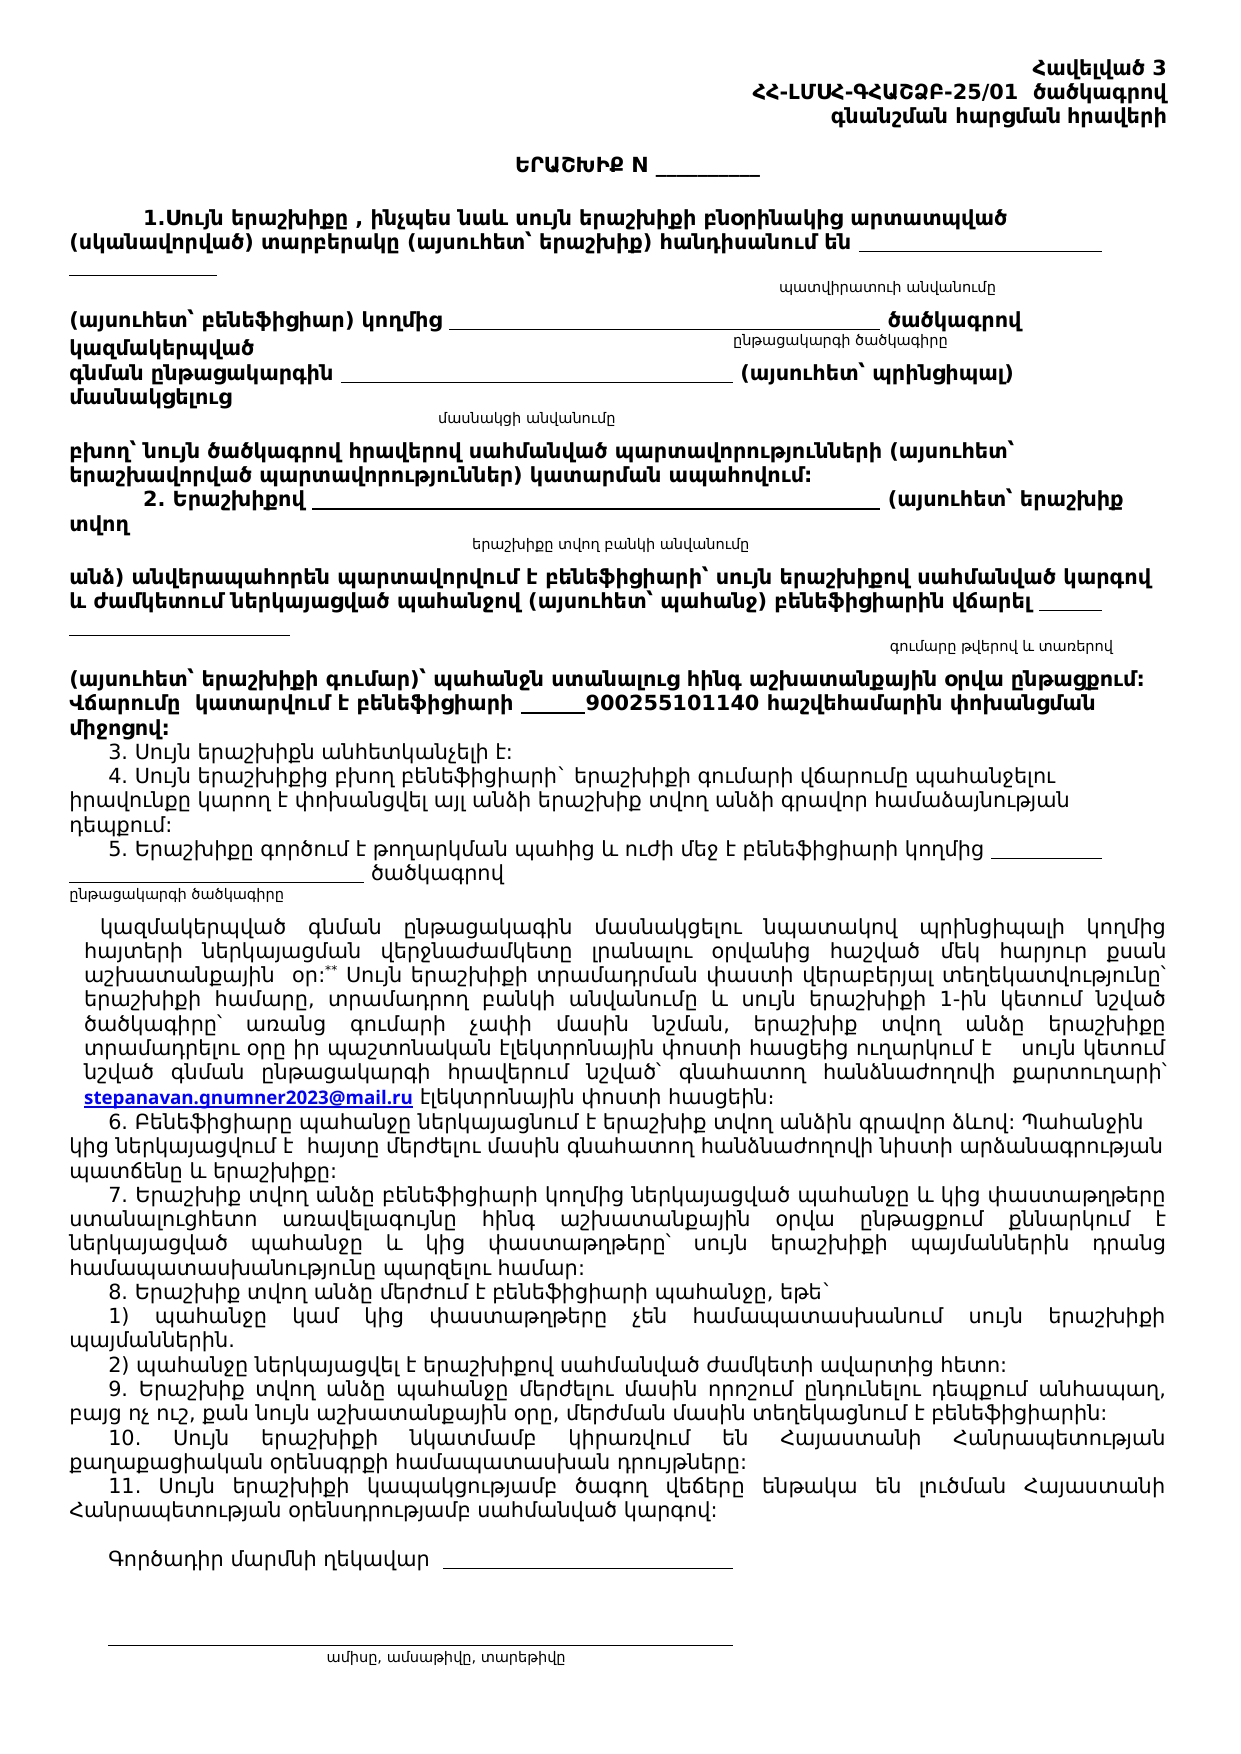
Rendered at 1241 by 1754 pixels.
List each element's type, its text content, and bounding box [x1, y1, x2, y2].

text 5. Երաշխիքը գործում է թողարկման պահից և ուժի մեջ է բենեֆիցիարի կողմից ծածկագրով [69, 837, 1167, 886]
text Գործադիր մարմնի ղեկավար [69, 1547, 1167, 1571]
text 2) պահանջը ներկայացվել է երաշխիքով սահմանված ժամկետի ավարտից հետո: [69, 1353, 1167, 1377]
text ՀՀ-ԼՄՍՀ-ԳՀԱՇՁԲ-25/01 ծածկագրով [69, 80, 1167, 104]
text գնանշման հարցման հրավերի [69, 104, 1167, 128]
text ամիսը, ամսաթիվը, տարեթիվը [69, 1648, 1167, 1678]
text 4. Սույն երաշխիքից բխող բենեֆիցիարի` երաշխիքի գումարի վճարումը պահանջելու իրավունքը կարող է փոխանցվել այլ անձի երաշխիք տվող անձի գրավոր համաձայնության դեպքում: [69, 764, 1167, 837]
text 3. Սույն երաշխիքն անհետկանչելի է: [69, 740, 1167, 764]
text գնման ընթացակարգին (այսուհետ՝ պրինցիպալ) մասնակցելուց [69, 361, 1167, 410]
text 7. Երաշխիք տվող անձը բենեֆիցիարի կողմից ներկայացված պահանջը և կից փաստաթղթերը ստանալուցհետո առավելագույնը հինգ աշխատանքային օրվա ընթացքում քննարկում է ներկայացված պահանջը և կից փաստաթղթերը՝ սույն երաշխիքի պայմաններին դրանց համապատասխանությունը պարզելու համար: [69, 1183, 1167, 1280]
text ընթացակարգի ծածկագիրը [69, 886, 1167, 915]
text երաշխիքը տվող բանկի անվանումը [69, 536, 1167, 565]
text մասնակցի անվանումը [364, 410, 1167, 439]
text բխող՝ նույն ծածկագրով հրավերով սահմանված պարտավորությունների (այսուհետ՝ երաշխավորված պարտավորություններ) կատարման ապահովում: [69, 439, 1167, 487]
text 1.Սույն երաշխիքը , ինչպես նաև սույն երաշխիքի բնօրինակից արտատպված (սկանավորված) տարբերակը (այսուհետ՝ երաշխիք) հանդիսանում են [69, 206, 1167, 278]
text Հավելված 3 [69, 56, 1167, 80]
text պատվիրատուի անվանումը [659, 278, 1167, 308]
list կազմակերպված գնման ընթացակագին մասնակցելու նպատակով պրինցիպալի կողմից հայտերի ներկայացման վերջնաժամկետը լրանալու օրվանից հաշված մեկ հարյուր քսան աշխատանքային օր:** Սույն երաշխիքի տրամադրման փաստի վերաբերյալ տեղեկատվությունը՝ երաշխիքի համարը, տրամադրող բանկի անվանումը և սույն երաշխիքի 1-ին կետում նշված ծածկագիրը՝ առանց գումարի չափի մասին նշման, երաշխիք տվող անձը երաշխիքը տրամադրելու օրը իր պաշտոնական էլեկտրոնային փոստի հասցեից ուղարկում է սույն կետում նշված գնման ընթացակարգի հրավերում նշված՝ գնահատող հանձնաժողովի քարտուղարի՝ stepanavan.gnumner2023@mail.ru էլեկտրոնային փոստի հասցեին։ [84, 915, 1167, 1110]
text 6. Բենեֆիցիարը պահանջը ներկայացնում է երաշխիք տվող անձին գրավոր ձևով: Պահանջին կից ներկայացվում է հայտը մերժելու մասին գնահատող հանձնաժողովի նիստի արձանագրության պատճենը և երաշխիքը: [69, 1110, 1167, 1183]
text 9. Երաշխիք տվող անձը պահանջը մերժելու մասին որոշում ընդունելու դեպքում անհապաղ, բայց ոչ ուշ, քան նույն աշխատանքային օրը, մերժման մասին տեղեկացնում է բենեֆիցիարին: [69, 1377, 1167, 1426]
text 2. Երաշխիքով (այսուհետ՝ երաշխիք տվող [69, 487, 1167, 536]
text (այսուհետ՝ երաշխիքի գումար)՝ պահանջն ստանալուց հինգ աշխատանքային օրվա ընթացքում: Վճարումը կատարվում է բենեֆիցիարի 900255101140 հաշվեհամարին փոխանցման միջոցով: [69, 667, 1167, 740]
text (այսուհետ՝ բենեֆիցիար) կողմից ծածկագրով կազմակերպված ընթացակարգի ծածկագիրը [69, 308, 1167, 361]
text անձ) անվերապահորեն պարտավորվում է բենեֆիցիարի՝ սույն երաշխիքով սահմանված կարգով և ժամկետում ներկայացված պահանջով (այսուհետ՝ պահանջ) բենեֆիցիարին վճարել [69, 565, 1167, 638]
text գումարը թվերով և տառերով [807, 638, 1167, 667]
text 8. Երաշխիք տվող անձը մերժում է բենեֆիցիարի պահանջը, եթե` [69, 1280, 1167, 1304]
text 1) պահանջը կամ կից փաստաթղթերը չեն համապատասխանում սույն երաշխիքի պայմաններին. [69, 1304, 1167, 1353]
text 11. Սույն երաշխիքի կապակցությամբ ծագող վեճերը ենթակա են լուծման Հայաստանի Հանրապետության օրենսդրությամբ սահմանված կարգով: [69, 1474, 1167, 1523]
text ԵՐԱՇԽԻՔ N __________ [69, 153, 1167, 177]
text 10. Սույն երաշխիքի նկատմամբ կիրառվում են Հայաստանի Հանրապետության քաղաքացիական օրենսգրքի համապատասխան դրույթները: [69, 1426, 1167, 1474]
